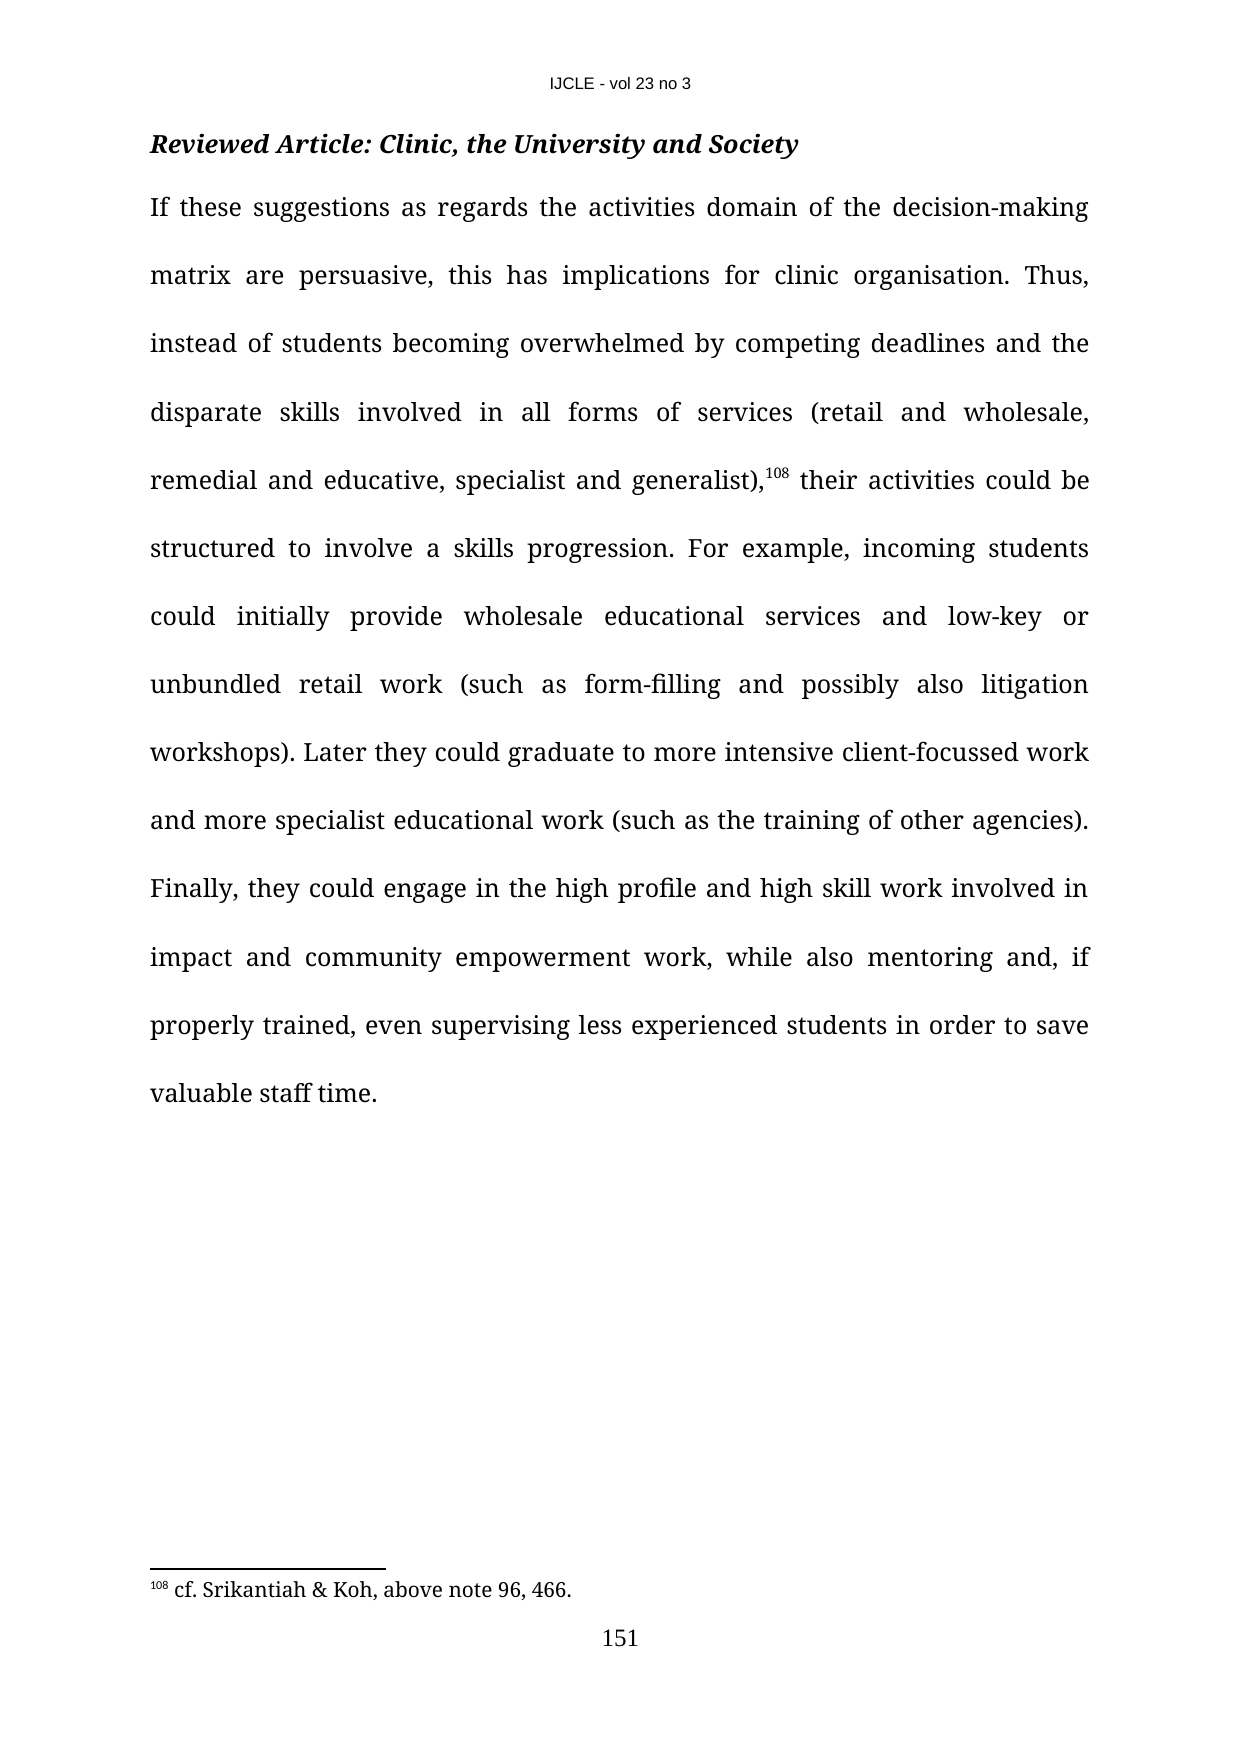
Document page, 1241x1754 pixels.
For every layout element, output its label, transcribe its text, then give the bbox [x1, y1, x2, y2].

text If these suggestions as regards the activities domain of the decision-making matrix are persuasive, this has implications for clinic organisation. Thus, instead of students becoming overwhelmed by competing deadlines and the disparate skills involved in all forms of services (retail and wholesale, remedial and educative, specialist and generalist), their activities could be structured to involve a skills progression. For example, incoming students could initially provide wholesale educational services and low-key or unbundled retail work (such as form-filling and possibly also litigation workshops). Later they could graduate to more intensive client-focussed work and more specialist educational work (such as the training of other agencies). Finally, they could engage in the high profile and high skill work involved in impact and community empowerment work, while also mentoring and, if properly trained, even supervising less experienced students in order to save valuable staff time. [150, 190, 1090, 1109]
